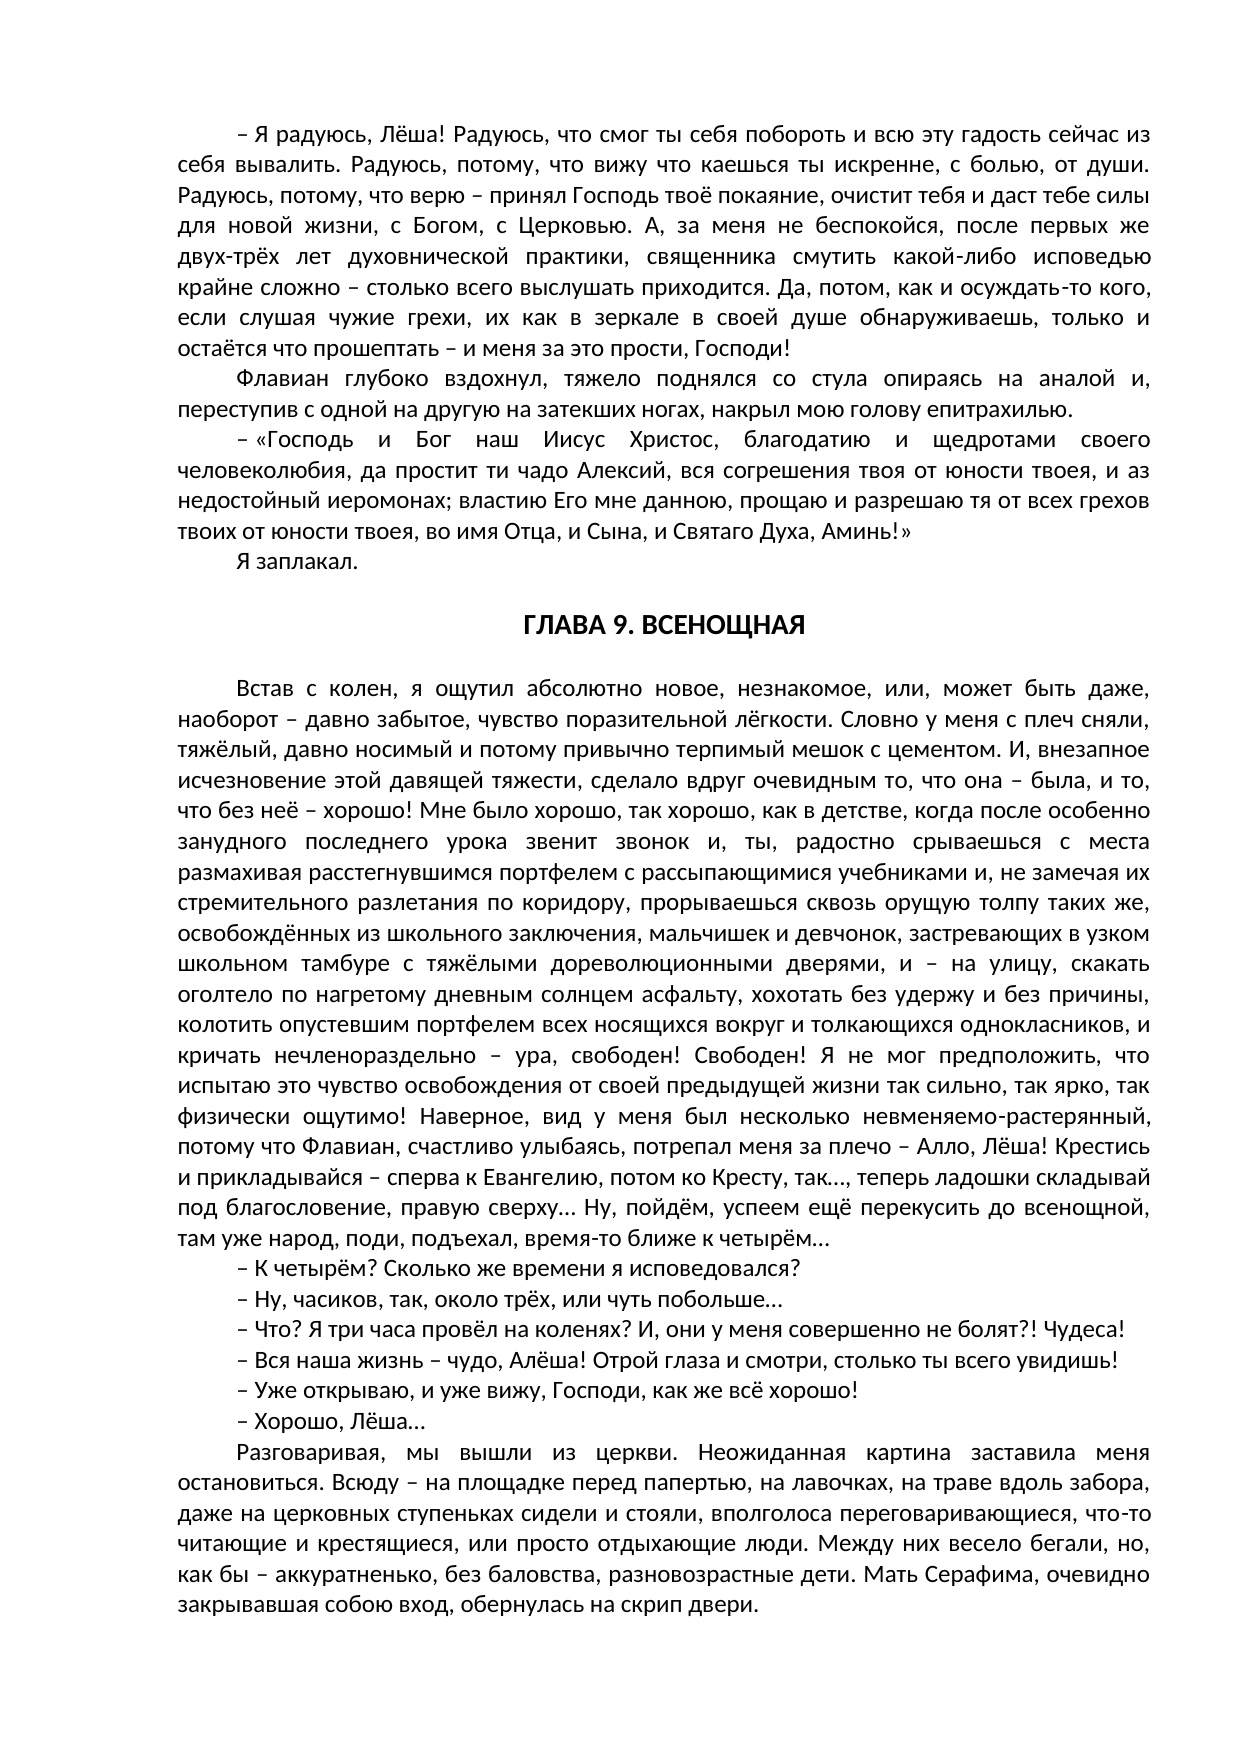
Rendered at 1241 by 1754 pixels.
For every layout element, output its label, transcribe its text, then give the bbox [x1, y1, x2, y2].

text Встав с колен, я ощутил абсолютно новое, незнакомое, или, может быть даже, наоборот – давно забытое, чувство поразительной лёгкости. Словно у меня с плеч сняли, тяжёлый, давно носимый и потому привычно терпимый мешок с цементом. И, внезапное исчезновение этой давящей тяжести, сделало вдруг очевидным то, что она – была, и то, что без неё – хорошо! Мне было хорошо, так хорошо, как в детстве, когда после особенно занудного последнего урока звенит звонок и, ты, радостно срываешься с места размахивая расстегнувшимся портфелем с рассыпающимися учебниками и, не замечая их стремительного разлетания по коридору, прорываешься сквозь орущую толпу таких же, освобождённых из школьного заключения, мальчишек и девчонок, застревающих в узком школьном тамбуре с тяжёлыми дореволюционными дверями, и – на улицу, скакать оголтело по нагретому дневным солнцем асфальту, хохотать без удержу и без причины, колотить опустевшим портфелем всех носящихся вокруг и толкающихся однокласников, и кричать нечленораздельно – ура, свободен! Свободен! Я не мог предположить, что испытаю это чувство освобождения от своей предыдущей жизни так сильно, так ярко, так физически ощутимо! Наверное, вид у меня был несколько невменяемо-растерянный, потому что Флавиан, счастливо улыбаясь, потрепал меня за плечо – Алло, Лёша! Крестись и прикладывайся – сперва к Евангелию, потом ко Кресту, так…, теперь ладошки складывай под благословение, правую сверху… Ну, пойдём, успеем ещё перекусить до всенощной, там уже народ, поди, подъехал, время-то ближе к четырём… [177, 673, 1152, 1252]
text – Уже открываю, и уже вижу, Господи, как же всё хорошо! [177, 1374, 1152, 1405]
text – Хорошо, Лёша… [177, 1405, 1152, 1436]
text Флавиан глубоко вздохнул, тяжело поднялся со стула опираясь на аналой и, переступив с одной на другую на затекших ногах, накрыл мою голову епитрахилью. [177, 362, 1152, 423]
text Разговаривая, мы вышли из церкви. Неожиданная картина заставила меня остановиться. Всюду – на площадке перед папертью, на лавочках, на траве вдоль забора, даже на церковных ступеньках сидели и стояли, вполголоса переговаривающиеся, что-то читающие и крестящиеся, или просто отдыхающие люди. Между них весело бегали, но, как бы – аккуратненько, без баловства, разновозрастные дети. Мать Серафима, очевидно закрывавшая собою вход, обернулась на скрип двери. [177, 1436, 1152, 1619]
text – Вся наша жизнь – чудо, Алёша! Отрой глаза и смотри, столько ты всего увидишь! [177, 1344, 1152, 1374]
text – «Господь и Бог наш Иисус Христос, благодатию и щедротами своего человеколюбия, да простит ти чадо Алексий, вся согрешения твоя от юности твоея, и аз недостойный иеромонах; властию Его мне данною, прощаю и разрешаю тя от всех грехов твоих от юности твоея, во имя Отца, и Сына, и Святаго Духа, Аминь!» [177, 423, 1152, 545]
text Я заплакал. [177, 545, 1152, 576]
text – Что? Я три часа провёл на коленях? И, они у меня совершенно не болят?! Чудеса! [177, 1313, 1152, 1344]
text – К четырём? Сколько же времени я исповедовался? [177, 1252, 1152, 1283]
text – Я радуюсь, Лёша! Радуюсь, что смог ты себя побороть и всю эту гадость сейчас из себя вывалить. Радуюсь, потому, что вижу что каешься ты искренне, с болью, от души. Радуюсь, потому, что верю – принял Господь твоё покаяние, очистит тебя и даст тебе силы для новой жизни, с Богом, с Церковью. А, за меня не беспокойся, после первых же двух-трёх лет духовнической практики, священника смутить какой-либо исповедью крайне сложно – столько всего выслушать приходится. Да, потом, как и осуждать-то кого, если слушая чужие грехи, их как в зеркале в своей душе обнаруживаешь, только и остаётся что прошептать – и меня за это прости, Господи! [177, 118, 1152, 362]
text – Ну, часиков, так, около трёх, или чуть побольше… [177, 1283, 1152, 1313]
text ГЛАВА 9. ВСЕНОЩНАЯ [177, 606, 1152, 642]
